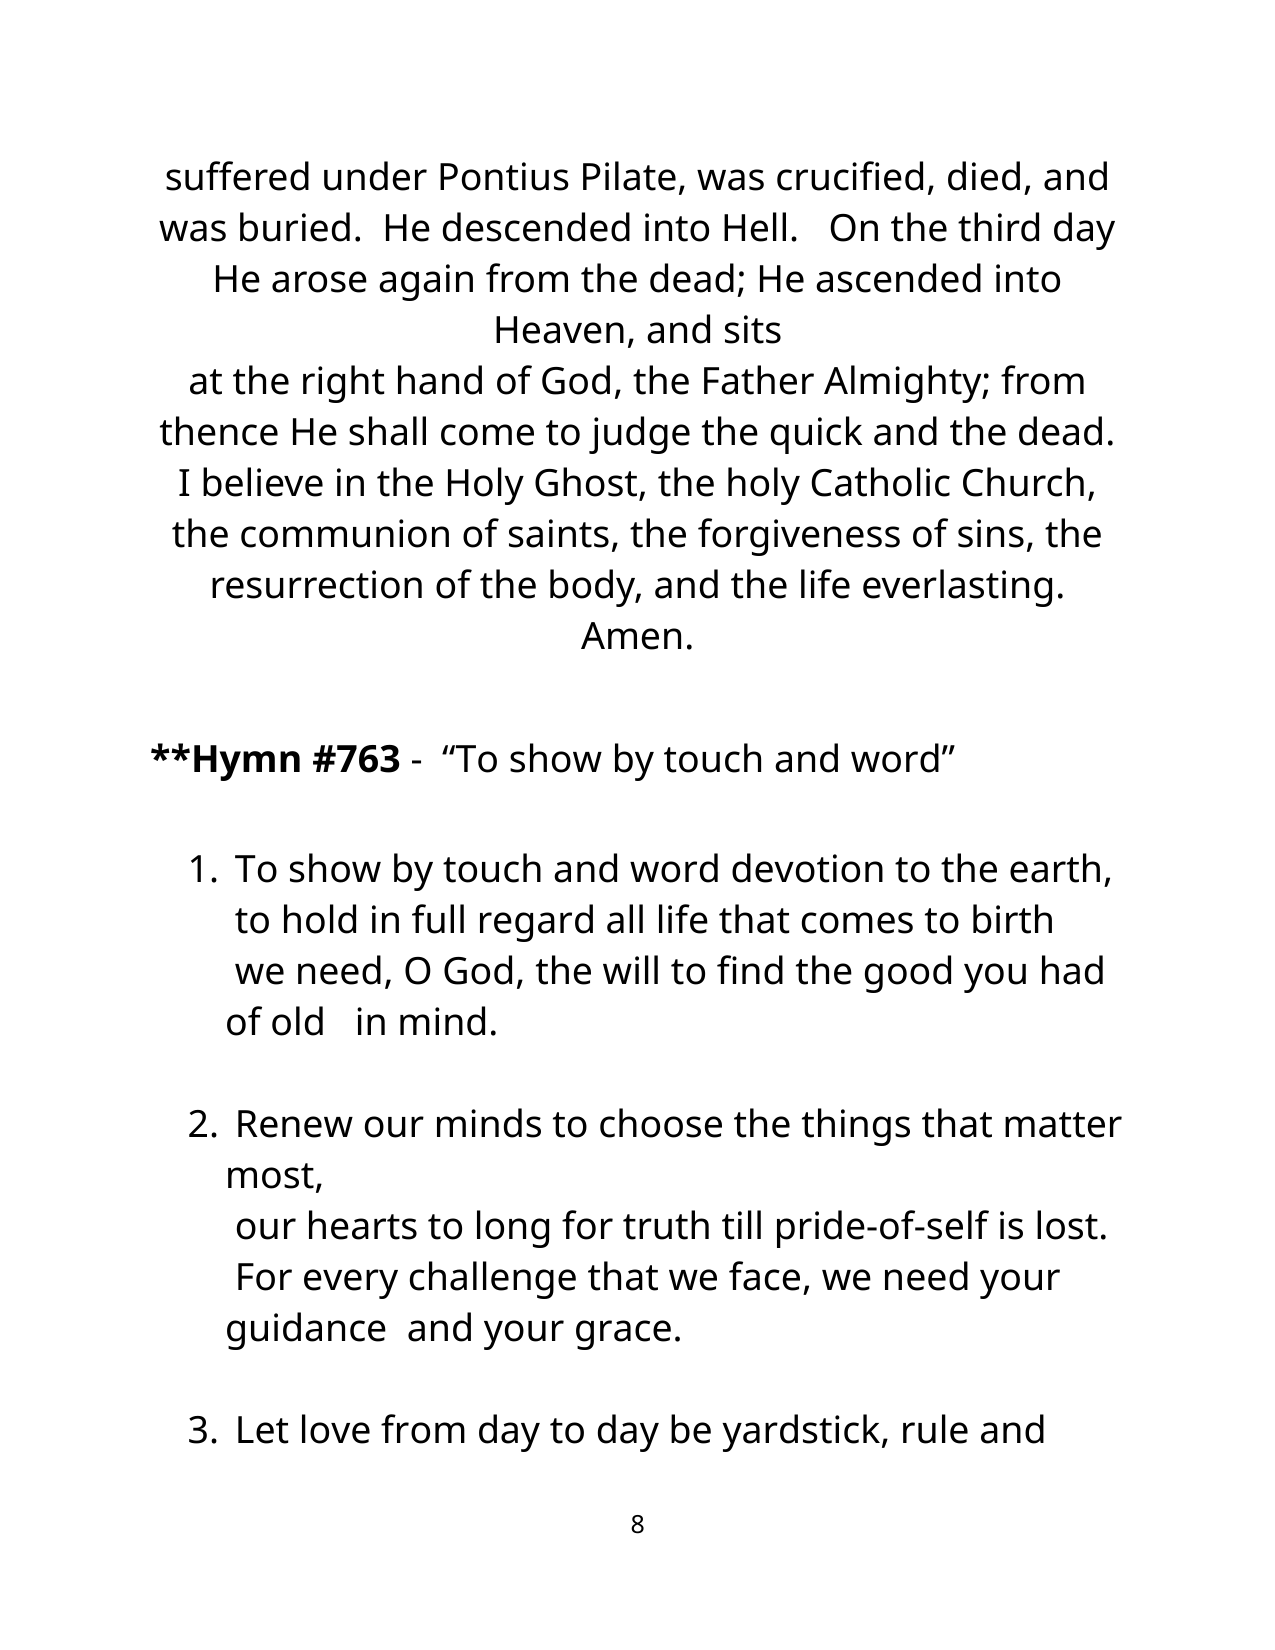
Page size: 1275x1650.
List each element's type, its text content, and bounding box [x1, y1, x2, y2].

list Renew our minds to choose the things that matter most, [187, 1098, 1125, 1200]
text **Hymn #763 - “To show by touch and word” [150, 732, 1125, 783]
text we need, O God, the will to find the good you had of old in mind. [225, 944, 1125, 1047]
text our hearts to long for truth till pride-of-self is lost. [225, 1200, 1125, 1251]
text to hold in full regard all life that comes to birth [225, 893, 1125, 944]
list To show by touch and word devotion to the earth, [187, 842, 1125, 893]
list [187, 1404, 1125, 1455]
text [150, 150, 1125, 660]
text For every challenge that we face, we need your guidance and your grace. [225, 1251, 1125, 1353]
